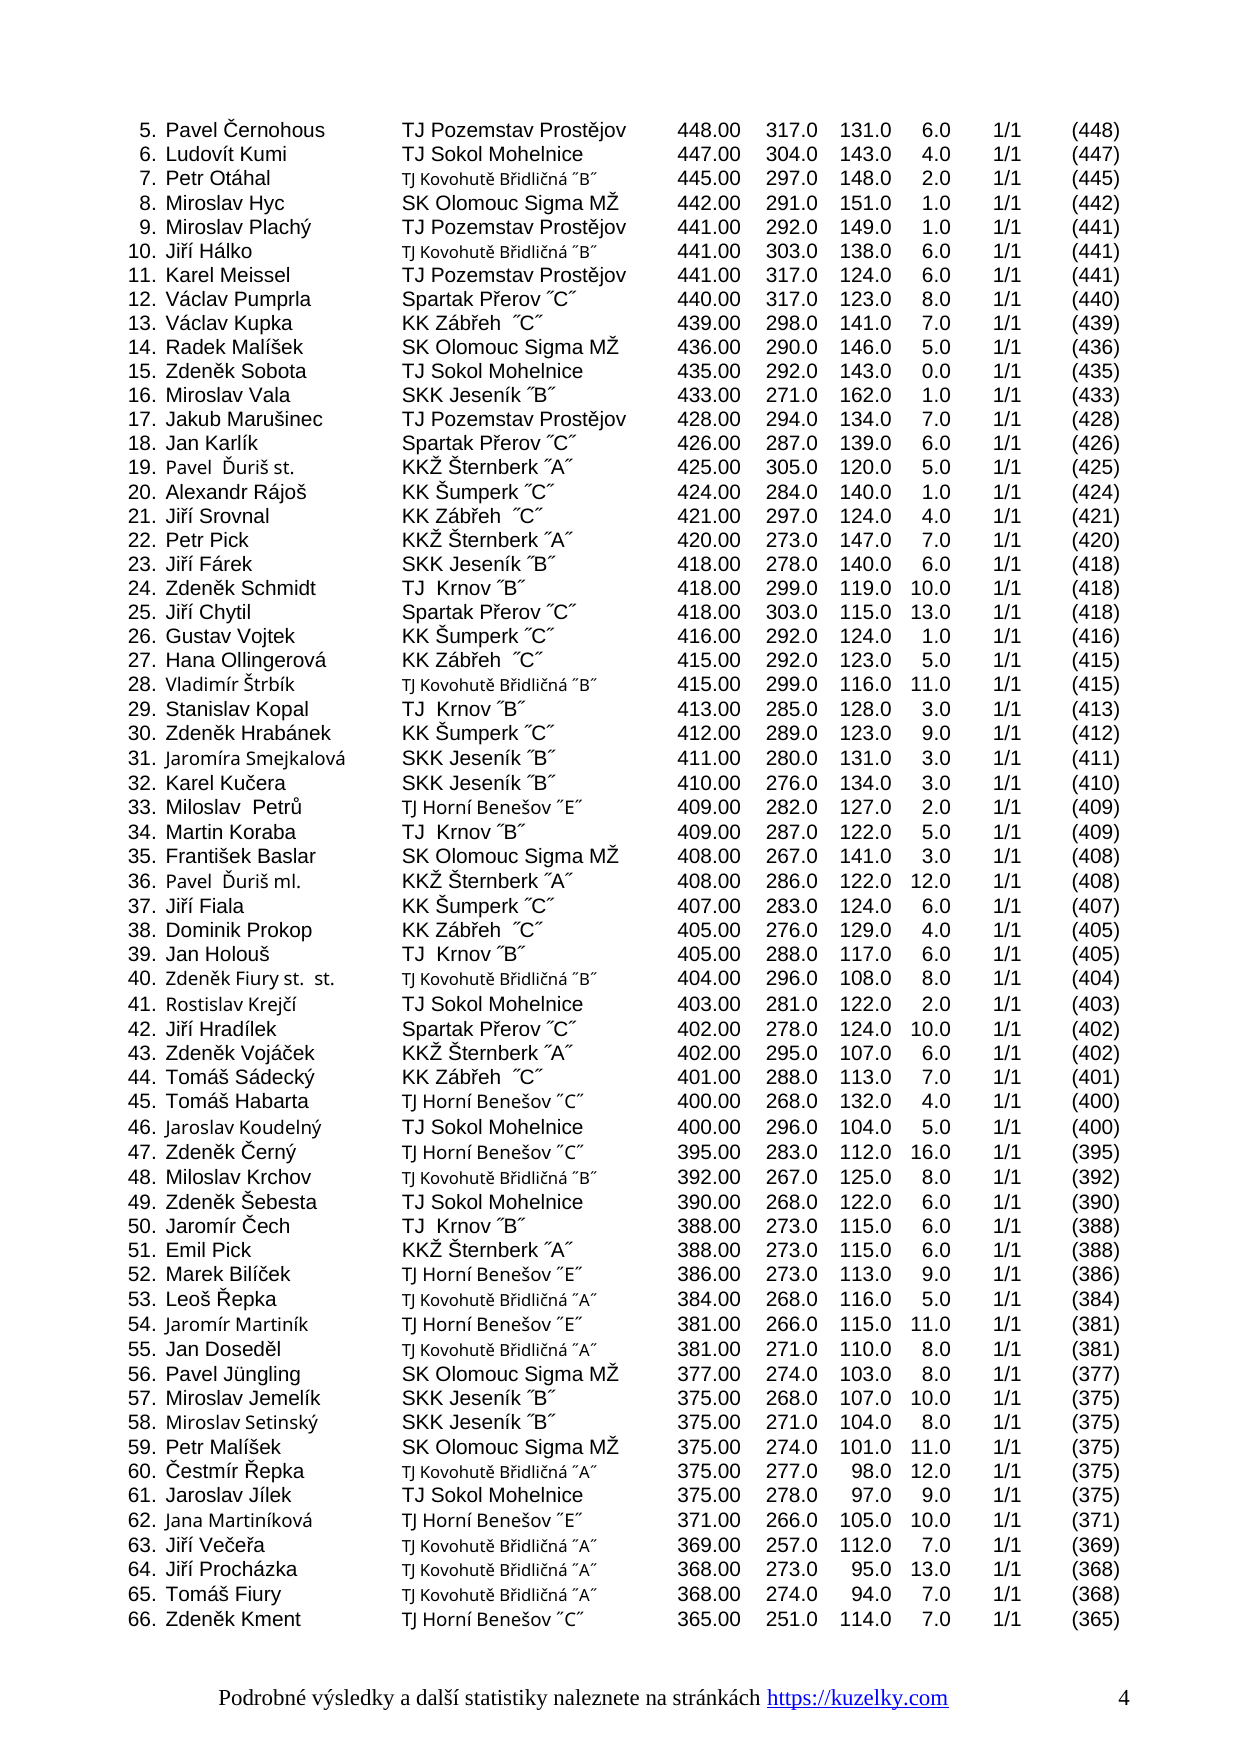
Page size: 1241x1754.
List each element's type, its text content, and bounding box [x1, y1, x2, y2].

text 37. Jiří Fiala KK Šumperk ˝C˝ 407.00 283.0 124.0 6.0 1/1 (407) [106, 894, 1134, 918]
text 42. Jiří Hradílek Spartak Přerov ˝C˝ 402.00 278.0 124.0 10.0 1/1 (402) [106, 1017, 1134, 1041]
text 12. Václav Pumprla Spartak Přerov ˝C˝ 440.00 317.0 123.0 8.0 1/1 (440) [106, 287, 1134, 311]
text 53. Leoš Řepka TJ Kovohutě Břidličná ˝A˝ 384.00 268.0 116.0 5.0 1/1 (384) [106, 1287, 1134, 1311]
text 58. Miroslav Setinský SKK Jeseník ˝B˝ 375.00 271.0 104.0 8.0 1/1 (375) [106, 1409, 1134, 1435]
text 48. Miloslav Krchov TJ Kovohutě Břidličná ˝B˝ 392.00 267.0 125.0 8.0 1/1 (392) [106, 1165, 1134, 1189]
text 65. Tomáš Fiury TJ Kovohutě Břidličná ˝A˝ 368.00 274.0 94.0 7.0 1/1 (368) [106, 1582, 1134, 1606]
text 30. Zdeněk Hrabánek KK Šumperk ˝C˝ 412.00 289.0 123.0 9.0 1/1 (412) [106, 721, 1134, 745]
text 27. Hana Ollingerová KK Zábřeh ˝C˝ 415.00 292.0 123.0 5.0 1/1 (415) [106, 648, 1134, 672]
text 19. Pavel Ďuriš st. KKŽ Šternberk ˝A˝ 425.00 305.0 120.0 5.0 1/1 (425) [106, 454, 1134, 480]
text 38. Dominik Prokop KK Zábřeh ˝C˝ 405.00 276.0 129.0 4.0 1/1 (405) [106, 918, 1134, 942]
text 29. Stanislav Kopal TJ Krnov ˝B˝ 413.00 285.0 128.0 3.0 1/1 (413) [106, 697, 1134, 721]
text 57. Miroslav Jemelík SKK Jeseník ˝B˝ 375.00 268.0 107.0 10.0 1/1 (375) [106, 1385, 1134, 1409]
text 9. Miroslav Plachý TJ Pozemstav Prostějov 441.00 292.0 149.0 1.0 1/1 (441) [106, 214, 1134, 238]
text 7. Petr Otáhal TJ Kovohutě Břidličná ˝B˝ 445.00 297.0 148.0 2.0 1/1 (445) [106, 166, 1134, 191]
text 28. Vladimír Štrbík TJ Kovohutě Břidličná ˝B˝ 415.00 299.0 116.0 11.0 1/1 (415) [106, 672, 1134, 697]
text 51. Emil Pick KKŽ Šternberk ˝A˝ 388.00 273.0 115.0 6.0 1/1 (388) [106, 1237, 1134, 1261]
text 31. Jaromíra Smejkalová SKK Jeseník ˝B˝ 411.00 280.0 131.0 3.0 1/1 (411) [106, 745, 1134, 771]
text 23. Jiří Fárek SKK Jeseník ˝B˝ 418.00 278.0 140.0 6.0 1/1 (418) [106, 552, 1134, 576]
text 14. Radek Malíšek SK Olomouc Sigma MŽ 436.00 290.0 146.0 5.0 1/1 (436) [106, 335, 1134, 359]
text 10. Jiří Hálko TJ Kovohutě Břidličná ˝B˝ 441.00 303.0 138.0 6.0 1/1 (441) [106, 238, 1134, 263]
text 47. Zdeněk Černý TJ Horní Benešov ˝C˝ 395.00 283.0 112.0 16.0 1/1 (395) [106, 1139, 1134, 1165]
text 39. Jan Holouš TJ Krnov ˝B˝ 405.00 288.0 117.0 6.0 1/1 (405) [106, 942, 1134, 966]
text 45. Tomáš Habarta TJ Horní Benešov ˝C˝ 400.00 268.0 132.0 4.0 1/1 (400) [106, 1088, 1134, 1114]
text 66. Zdeněk Kment TJ Horní Benešov ˝C˝ 365.00 251.0 114.0 7.0 1/1 (365) [106, 1606, 1134, 1632]
text 44. Tomáš Sádecký KK Zábřeh ˝C˝ 401.00 288.0 113.0 7.0 1/1 (401) [106, 1064, 1134, 1088]
text 26. Gustav Vojtek KK Šumperk ˝C˝ 416.00 292.0 124.0 1.0 1/1 (416) [106, 624, 1134, 648]
text 6. Ludovít Kumi TJ Sokol Mohelnice 447.00 304.0 143.0 4.0 1/1 (447) [106, 142, 1134, 166]
text 15. Zdeněk Sobota TJ Sokol Mohelnice 435.00 292.0 143.0 0.0 1/1 (435) [106, 359, 1134, 383]
text 25. Jiří Chytil Spartak Přerov ˝C˝ 418.00 303.0 115.0 13.0 1/1 (418) [106, 600, 1134, 624]
text 59. Petr Malíšek SK Olomouc Sigma MŽ 375.00 274.0 101.0 11.0 1/1 (375) [106, 1435, 1134, 1459]
text 11. Karel Meissel TJ Pozemstav Prostějov 441.00 317.0 124.0 6.0 1/1 (441) [106, 263, 1134, 287]
text 61. Jaroslav Jílek TJ Sokol Mohelnice 375.00 278.0 97.0 9.0 1/1 (375) [106, 1483, 1134, 1507]
text 49. Zdeněk Šebesta TJ Sokol Mohelnice 390.00 268.0 122.0 6.0 1/1 (390) [106, 1189, 1134, 1213]
text 36. Pavel Ďuriš ml. KKŽ Šternberk ˝A˝ 408.00 286.0 122.0 12.0 1/1 (408) [106, 868, 1134, 894]
text 13. Václav Kupka KK Zábřeh ˝C˝ 439.00 298.0 141.0 7.0 1/1 (439) [106, 311, 1134, 335]
text 60. Čestmír Řepka TJ Kovohutě Břidličná ˝A˝ 375.00 277.0 98.0 12.0 1/1 (375) [106, 1459, 1134, 1483]
text 17. Jakub Marušinec TJ Pozemstav Prostějov 428.00 294.0 134.0 7.0 1/1 (428) [106, 407, 1134, 431]
text 35. František Baslar SK Olomouc Sigma MŽ 408.00 267.0 141.0 3.0 1/1 (408) [106, 844, 1134, 868]
text 64. Jiří Procházka TJ Kovohutě Břidličná ˝A˝ 368.00 273.0 95.0 13.0 1/1 (368) [106, 1557, 1134, 1582]
text 55. Jan Doseděl TJ Kovohutě Břidličná ˝A˝ 381.00 271.0 110.0 8.0 1/1 (381) [106, 1337, 1134, 1361]
text 63. Jiří Večeřa TJ Kovohutě Břidličná ˝A˝ 369.00 257.0 112.0 7.0 1/1 (369) [106, 1533, 1134, 1557]
text 32. Karel Kučera SKK Jeseník ˝B˝ 410.00 276.0 134.0 3.0 1/1 (410) [106, 771, 1134, 795]
text 8. Miroslav Hyc SK Olomouc Sigma MŽ 442.00 291.0 151.0 1.0 1/1 (442) [106, 191, 1134, 214]
text 40. Zdeněk Fiury st. st. TJ Kovohutě Břidličná ˝B˝ 404.00 296.0 108.0 8.0 1/1 (404) [106, 966, 1134, 991]
text 62. Jana Martiníková TJ Horní Benešov ˝E˝ 371.00 266.0 105.0 10.0 1/1 (371) [106, 1507, 1134, 1533]
text 16. Miroslav Vala SKK Jeseník ˝B˝ 433.00 271.0 162.0 1.0 1/1 (433) [106, 383, 1134, 407]
text 56. Pavel Jüngling SK Olomouc Sigma MŽ 377.00 274.0 103.0 8.0 1/1 (377) [106, 1361, 1134, 1385]
text 46. Jaroslav Koudelný TJ Sokol Mohelnice 400.00 296.0 104.0 5.0 1/1 (400) [106, 1114, 1134, 1139]
text 18. Jan Karlík Spartak Přerov ˝C˝ 426.00 287.0 139.0 6.0 1/1 (426) [106, 431, 1134, 454]
text 5. Pavel Černohous TJ Pozemstav Prostějov 448.00 317.0 131.0 6.0 1/1 (448) [106, 118, 1134, 142]
text 22. Petr Pick KKŽ Šternberk ˝A˝ 420.00 273.0 147.0 7.0 1/1 (420) [106, 528, 1134, 552]
text 52. Marek Bilíček TJ Horní Benešov ˝E˝ 386.00 273.0 113.0 9.0 1/1 (386) [106, 1261, 1134, 1287]
text 50. Jaromír Čech TJ Krnov ˝B˝ 388.00 273.0 115.0 6.0 1/1 (388) [106, 1213, 1134, 1237]
text 41. Rostislav Krejčí TJ Sokol Mohelnice 403.00 281.0 122.0 2.0 1/1 (403) [106, 991, 1134, 1017]
text 21. Jiří Srovnal KK Zábřeh ˝C˝ 421.00 297.0 124.0 4.0 1/1 (421) [106, 504, 1134, 528]
text 54. Jaromír Martiník TJ Horní Benešov ˝E˝ 381.00 266.0 115.0 11.0 1/1 (381) [106, 1311, 1134, 1337]
text 34. Martin Koraba TJ Krnov ˝B˝ 409.00 287.0 122.0 5.0 1/1 (409) [106, 820, 1134, 844]
text 33. Miloslav Petrů TJ Horní Benešov ˝E˝ 409.00 282.0 127.0 2.0 1/1 (409) [106, 795, 1134, 820]
text 24. Zdeněk Schmidt TJ Krnov ˝B˝ 418.00 299.0 119.0 10.0 1/1 (418) [106, 576, 1134, 600]
text 20. Alexandr Rájoš KK Šumperk ˝C˝ 424.00 284.0 140.0 1.0 1/1 (424) [106, 480, 1134, 504]
text 43. Zdeněk Vojáček KKŽ Šternberk ˝A˝ 402.00 295.0 107.0 6.0 1/1 (402) [106, 1041, 1134, 1064]
